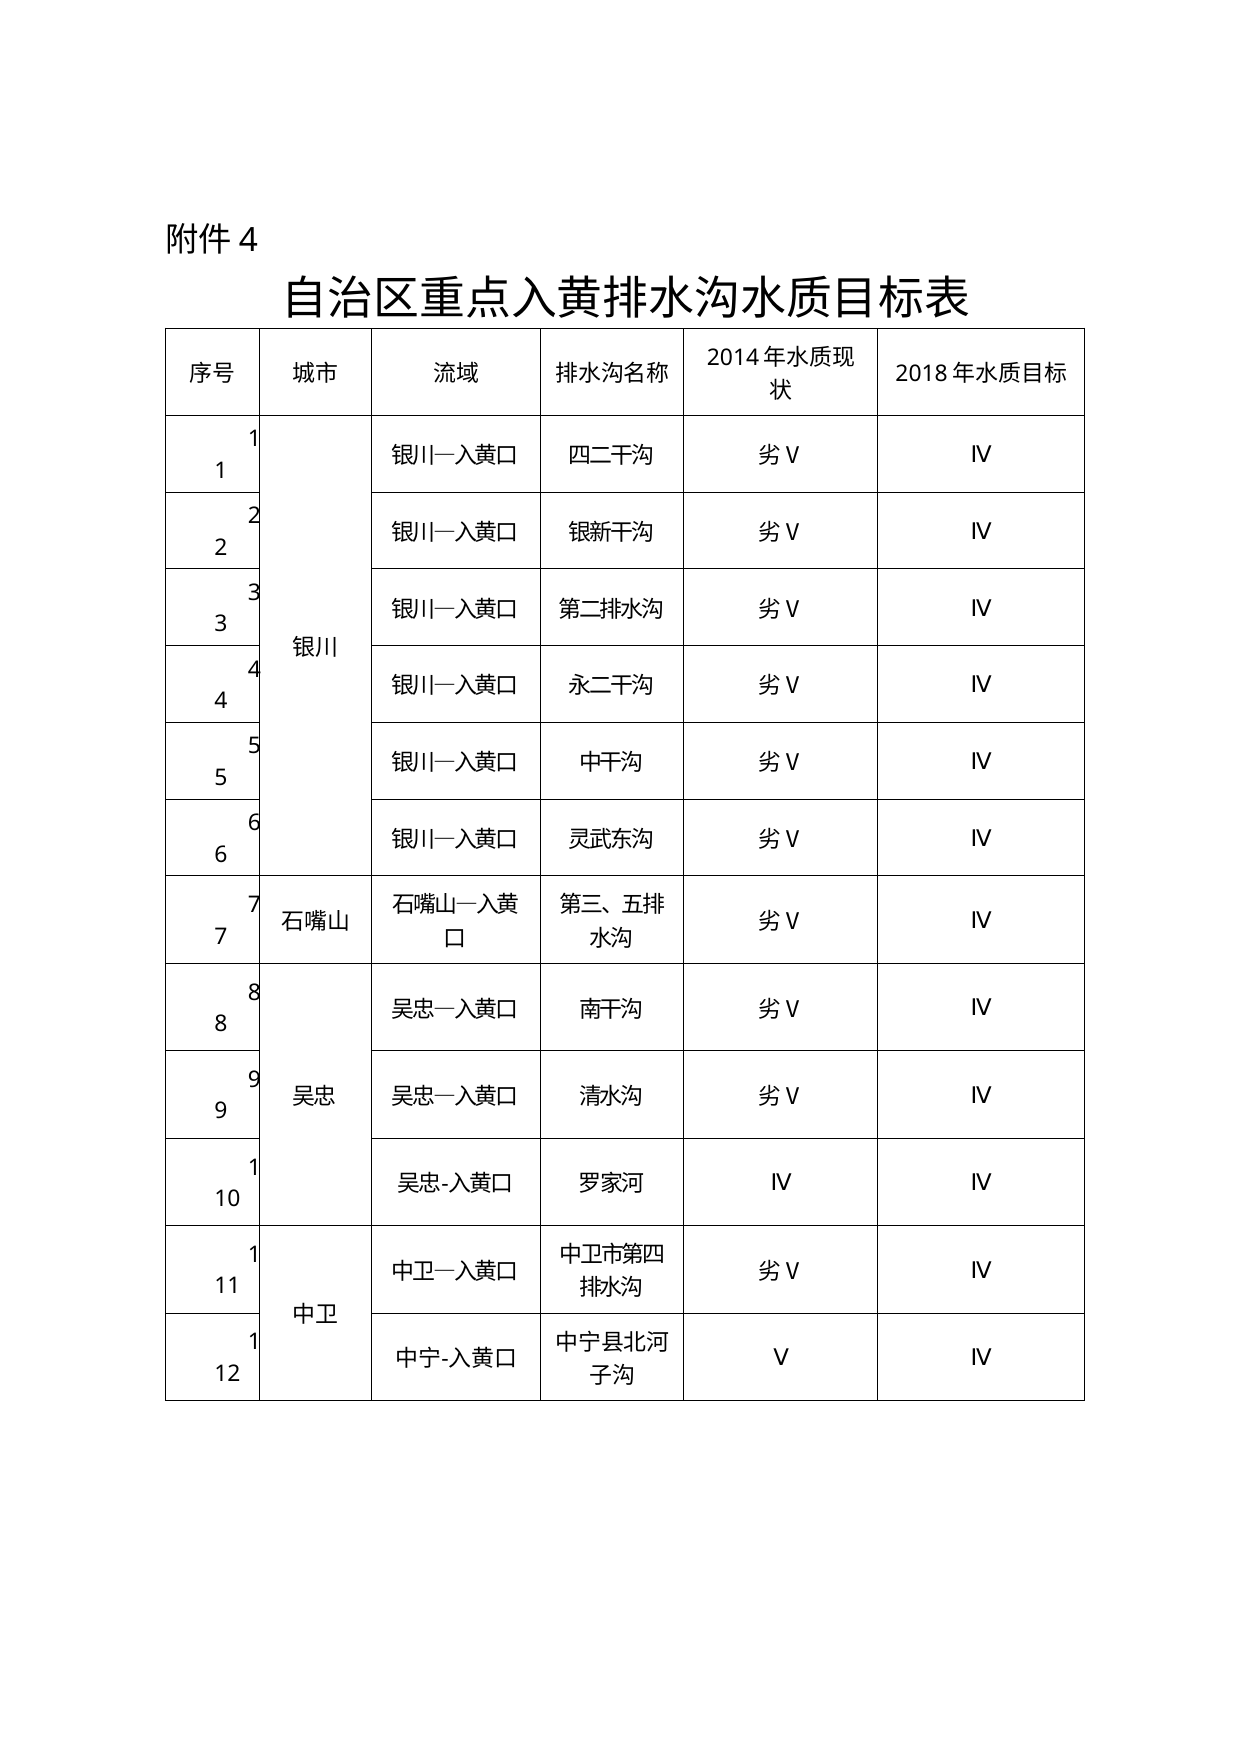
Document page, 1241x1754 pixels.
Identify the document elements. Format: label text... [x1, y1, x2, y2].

table_cell 罗家河 [541, 1139, 683, 1225]
table_cell Ⅳ [878, 493, 1084, 568]
table_cell Ⅴ [684, 1314, 877, 1400]
table_cell 劣Ⅴ [684, 723, 877, 799]
table_header 排水沟名称 [541, 329, 683, 415]
table_cell 吴忠—入黄口 [372, 1051, 540, 1138]
table_cell 33 [166, 569, 259, 645]
table_cell 银新干沟 [541, 493, 683, 568]
table_cell 22 [166, 493, 259, 568]
table_cell 劣Ⅴ [684, 964, 877, 1050]
table_cell 银川 [260, 416, 371, 875]
table_cell Ⅳ [684, 1139, 877, 1225]
table_cell 44 [166, 646, 259, 722]
table_cell 中卫市第四排水沟 [541, 1226, 683, 1312]
table_cell 吴忠 [260, 964, 371, 1225]
table_cell 劣Ⅴ [684, 493, 877, 568]
table_cell 111 [166, 1226, 259, 1312]
table_cell 清水沟 [541, 1051, 683, 1138]
table_cell 11 [166, 416, 259, 492]
table_cell 劣Ⅴ [684, 876, 877, 963]
table_cell 吴忠-入黄口 [372, 1139, 540, 1225]
table_cell 银川—入黄口 [372, 723, 540, 799]
table_cell 第二排水沟 [541, 569, 683, 645]
table_cell Ⅳ [878, 569, 1084, 645]
table_cell 永二干沟 [541, 646, 683, 722]
table_cell 石嘴山—入黄口 [372, 876, 540, 963]
table_cell 55 [166, 723, 259, 799]
table_cell 中干沟 [541, 723, 683, 799]
table_cell Ⅳ [878, 1139, 1084, 1225]
table_cell 南干沟 [541, 964, 683, 1050]
table_cell 银川—入黄口 [372, 569, 540, 645]
table_cell Ⅳ [878, 646, 1084, 722]
table_cell 110 [166, 1139, 259, 1225]
table_cell 石嘴山 [260, 876, 371, 963]
table_header 2018年水质目标 [878, 329, 1084, 415]
table_header 流域 [372, 329, 540, 415]
table_cell 劣Ⅴ [684, 1051, 877, 1138]
table_header 城市 [260, 329, 371, 415]
table_cell Ⅳ [878, 1314, 1084, 1400]
table_cell 劣Ⅴ [684, 1226, 877, 1312]
table_cell 劣Ⅴ [684, 416, 877, 492]
table_cell Ⅳ [878, 964, 1084, 1050]
table_header 2014年水质现状 [684, 329, 877, 415]
table_cell 88 [166, 964, 259, 1050]
table_cell Ⅳ [878, 1226, 1084, 1312]
table_cell 银川—入黄口 [372, 493, 540, 568]
table_cell 66 [166, 800, 259, 875]
table_cell 银川—入黄口 [372, 416, 540, 492]
table_cell 四二干沟 [541, 416, 683, 492]
table_cell 银川—入黄口 [372, 800, 540, 875]
table_cell Ⅳ [878, 416, 1084, 492]
table_cell 灵武东沟 [541, 800, 683, 875]
text 附件4 [165, 213, 1087, 261]
table_cell 劣Ⅴ [684, 800, 877, 875]
table_cell 中卫 [260, 1226, 371, 1400]
text 自治区重点入黄排水沟水质目标表 [165, 261, 1087, 327]
table_header 序号 [166, 329, 259, 415]
table_cell 劣Ⅴ [684, 646, 877, 722]
table_cell 中宁县北河子沟 [541, 1314, 683, 1400]
table_cell Ⅳ [878, 723, 1084, 799]
table_cell Ⅳ [878, 800, 1084, 875]
table_cell 中卫—入黄口 [372, 1226, 540, 1312]
table_cell 中宁-入黄口 [372, 1314, 540, 1400]
table_cell Ⅳ [878, 1051, 1084, 1138]
table_cell 77 [166, 876, 259, 963]
table_cell 银川—入黄口 [372, 646, 540, 722]
table_cell 112 [166, 1314, 259, 1400]
table_cell 第三、五排水沟 [541, 876, 683, 963]
table_cell 99 [166, 1051, 259, 1138]
table_cell 劣Ⅴ [684, 569, 877, 645]
table_cell Ⅳ [878, 876, 1084, 963]
table_cell 吴忠—入黄口 [372, 964, 540, 1050]
